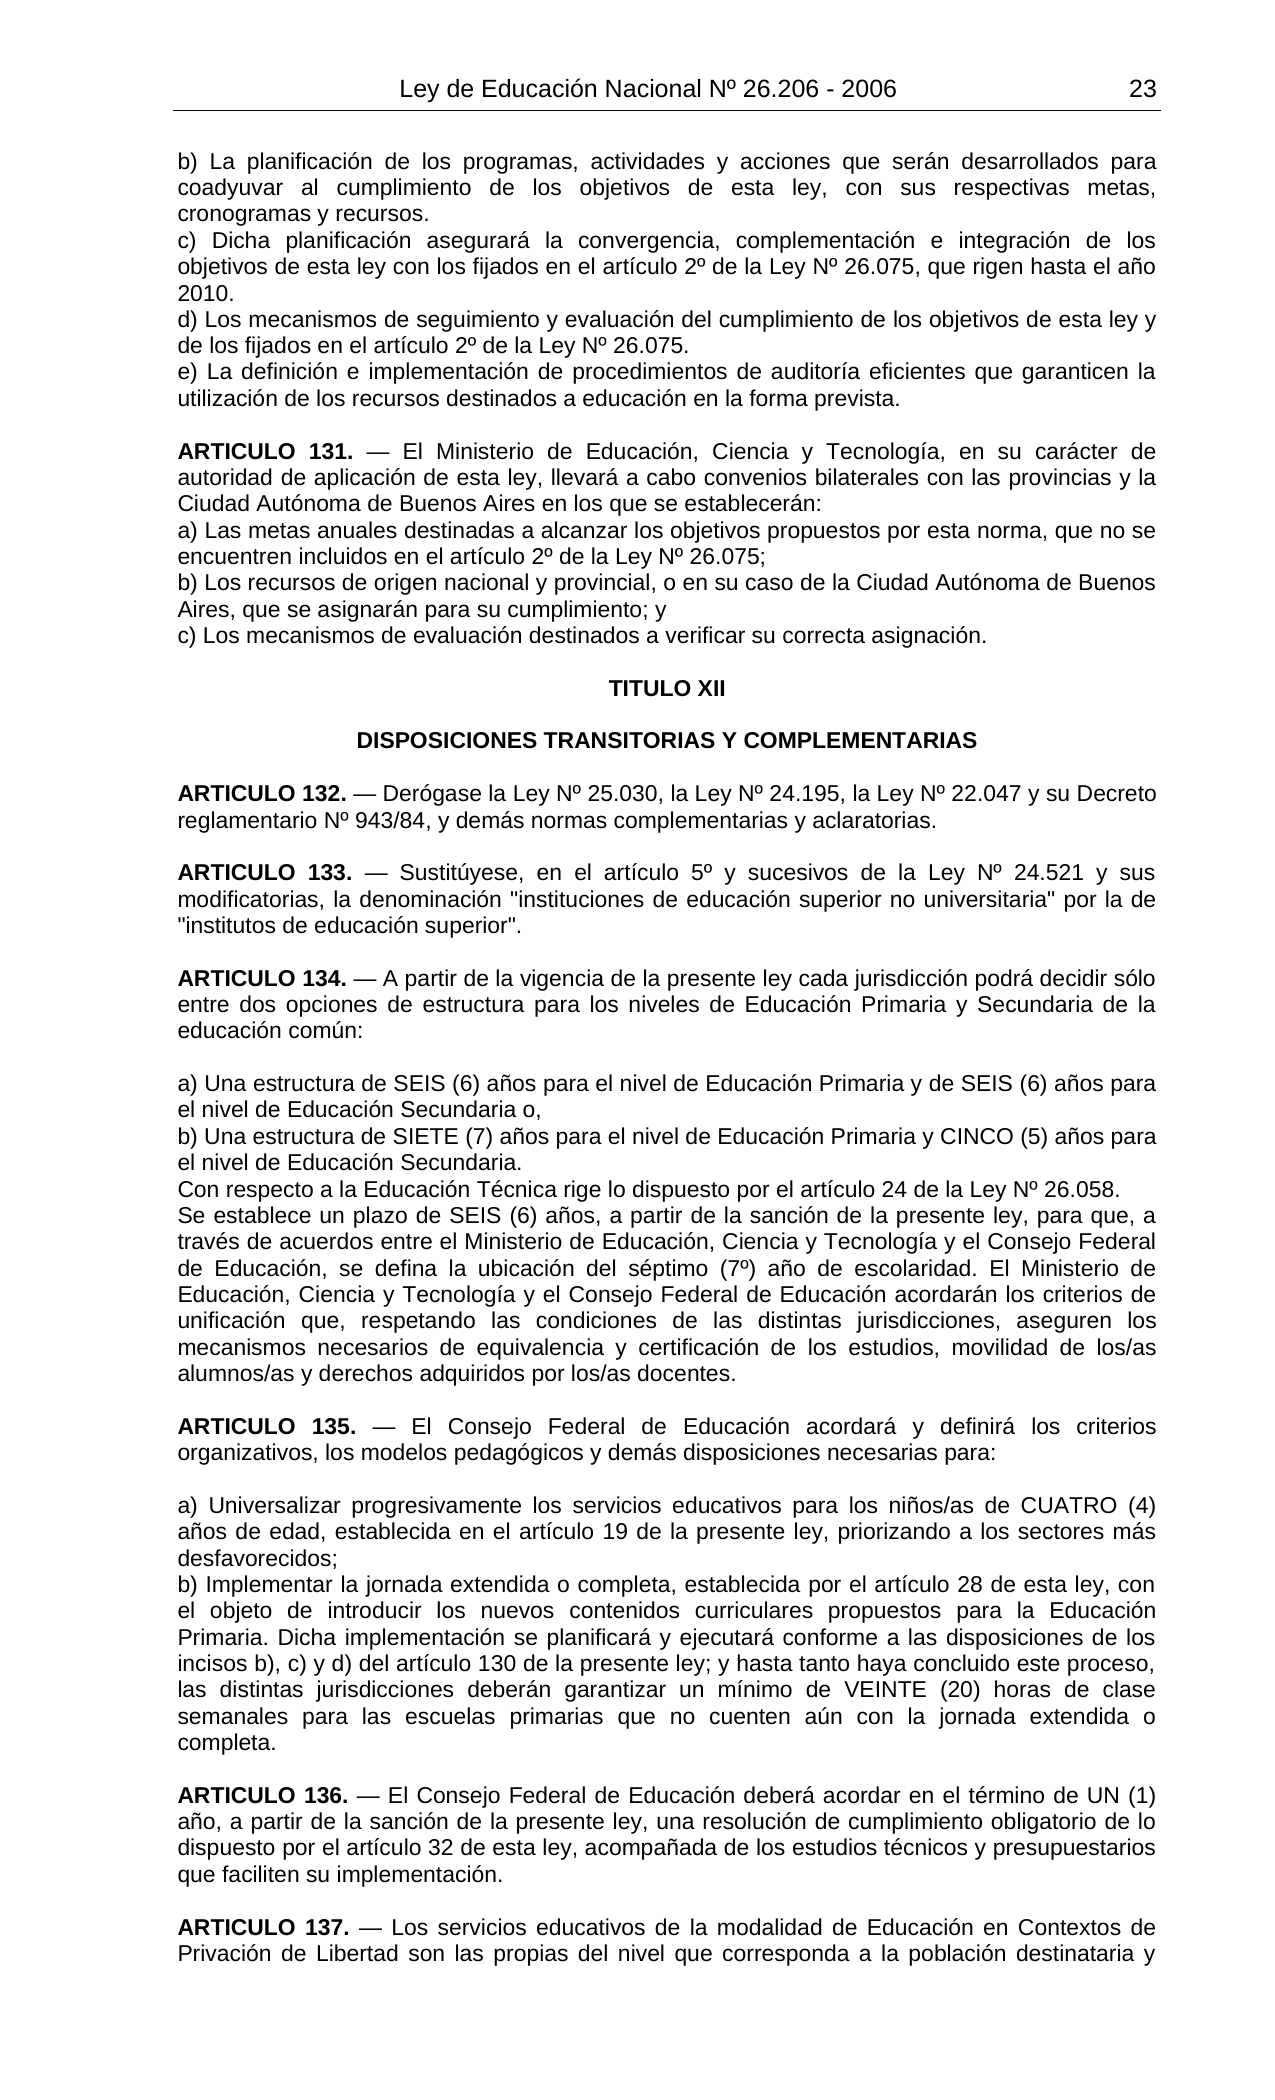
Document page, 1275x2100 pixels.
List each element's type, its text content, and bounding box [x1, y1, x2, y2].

text c) Los mecanismos de evaluación destinados a verificar su correcta asignación. [177, 622, 1157, 648]
text a) Una estructura de SEIS (6) años para el nivel de Educación Primaria y de SEIS (6) años para el nivel de Educación Secundaria o, [177, 1070, 1157, 1123]
text b) Una estructura de SIETE (7) años para el nivel de Educación Primaria y CINCO (5) años para el nivel de Educación Secundaria. [177, 1123, 1157, 1176]
text d) Los mecanismos de seguimiento y evaluación del cumplimiento de los objetivos de esta ley y de los fijados en el artículo 2º de la Ley Nº 26.075. [177, 306, 1157, 358]
text ARTICULO 133. — Sustitúyese, en el artículo 5º y sucesivos de la Ley Nº 24.521 y sus modificatorias, la denominación "instituciones de educación superior no universitaria" por la de "institutos de educación superior". [177, 859, 1157, 938]
text DISPOSICIONES TRANSITORIAS Y COMPLEMENTARIAS [177, 727, 1157, 754]
text Se establece un plazo de SEIS (6) años, a partir de la sanción de la presente ley, para que, a través de acuerdos entre el Ministerio de Educación, Ciencia y Tecnología y el Consejo Federal de Educación, se defina la ubicación del séptimo (7º) año de escolaridad. El Ministerio de Educación, Ciencia y Tecnología y el Consejo Federal de Educación acordarán los criterios de unificación que, respetando las condiciones de las distintas jurisdicciones, aseguren los mecanismos necesarios de equivalencia y certificación de los estudios, movilidad de los/as alumnos/as y derechos adquiridos por los/as docentes. [177, 1202, 1157, 1386]
text TITULO XII [177, 675, 1157, 701]
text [177, 1913, 1157, 1966]
text Con respecto a la Educación Técnica rige lo dispuesto por el artículo 24 de la Ley Nº 26.058. [177, 1176, 1157, 1202]
text ARTICULO 132. — Derógase la Ley Nº 25.030, la Ley Nº 24.195, la Ley Nº 22.047 y su Decreto reglamentario Nº 943/84, y demás normas complementarias y aclaratorias. [177, 780, 1157, 833]
text a) Las metas anuales destinadas a alcanzar los objetivos propuestos por esta norma, que no se encuentren incluidos en el artículo 2º de la Ley Nº 26.075; [177, 517, 1157, 569]
text b) Implementar la jornada extendida o completa, establecida por el artículo 28 de esta ley, con el objeto de introducir los nuevos contenidos curriculares propuestos para la Educación Primaria. Dicha implementación se planificará y ejecutará conforme a las disposiciones de los incisos b), c) y d) del artículo 130 de la presente ley; y hasta tanto haya concluido este proceso, las distintas jurisdicciones deberán garantizar un mínimo de VEINTE (20) horas de clase semanales para las escuelas primarias que no cuenten aún con la jornada extendida o completa. [177, 1571, 1157, 1755]
text b) Los recursos de origen nacional y provincial, o en su caso de la Ciudad Autónoma de Buenos Aires, que se asignarán para su cumplimiento; y [177, 569, 1157, 622]
text ARTICULO 131. — El Ministerio de Educación, Ciencia y Tecnología, en su carácter de autoridad de aplicación de esta ley, llevará a cabo convenios bilaterales con las provincias y la Ciudad Autónoma de Buenos Aires en los que se establecerán: [177, 438, 1157, 517]
text ARTICULO 136. — El Consejo Federal de Educación deberá acordar en el término de UN (1) año, a partir de la sanción de la presente ley, una resolución de cumplimiento obligatorio de lo dispuesto por el artículo 32 de esta ley, acompañada de los estudios técnicos y presupuestarios que faciliten su implementación. [177, 1782, 1157, 1887]
text c) Dicha planificación asegurará la convergencia, complementación e integración de los objetivos de esta ley con los fijados en el artículo 2º de la Ley Nº 26.075, que rigen hasta el año 2010. [177, 227, 1157, 306]
text e) La definición e implementación de procedimientos de auditoría eficientes que garanticen la utilización de los recursos destinados a educación en la forma prevista. [177, 358, 1157, 411]
text a) Universalizar progresivamente los servicios educativos para los niños/as de CUATRO (4) años de edad, establecida en el artículo 19 de la presente ley, priorizando a los sectores más desfavorecidos; [177, 1492, 1157, 1571]
text ARTICULO 135. — El Consejo Federal de Educación acordará y definirá los criterios organizativos, los modelos pedagógicos y demás disposiciones necesarias para: [177, 1413, 1157, 1465]
text b) La planificación de los programas, actividades y acciones que serán desarrollados para coadyuvar al cumplimiento de los objetivos de esta ley, con sus respectivas metas, cronogramas y recursos. [177, 148, 1157, 227]
text ARTICULO 134. — A partir de la vigencia de la presente ley cada jurisdicción podrá decidir sólo entre dos opciones de estructura para los niveles de Educación Primaria y Secundaria de la educación común: [177, 965, 1157, 1044]
